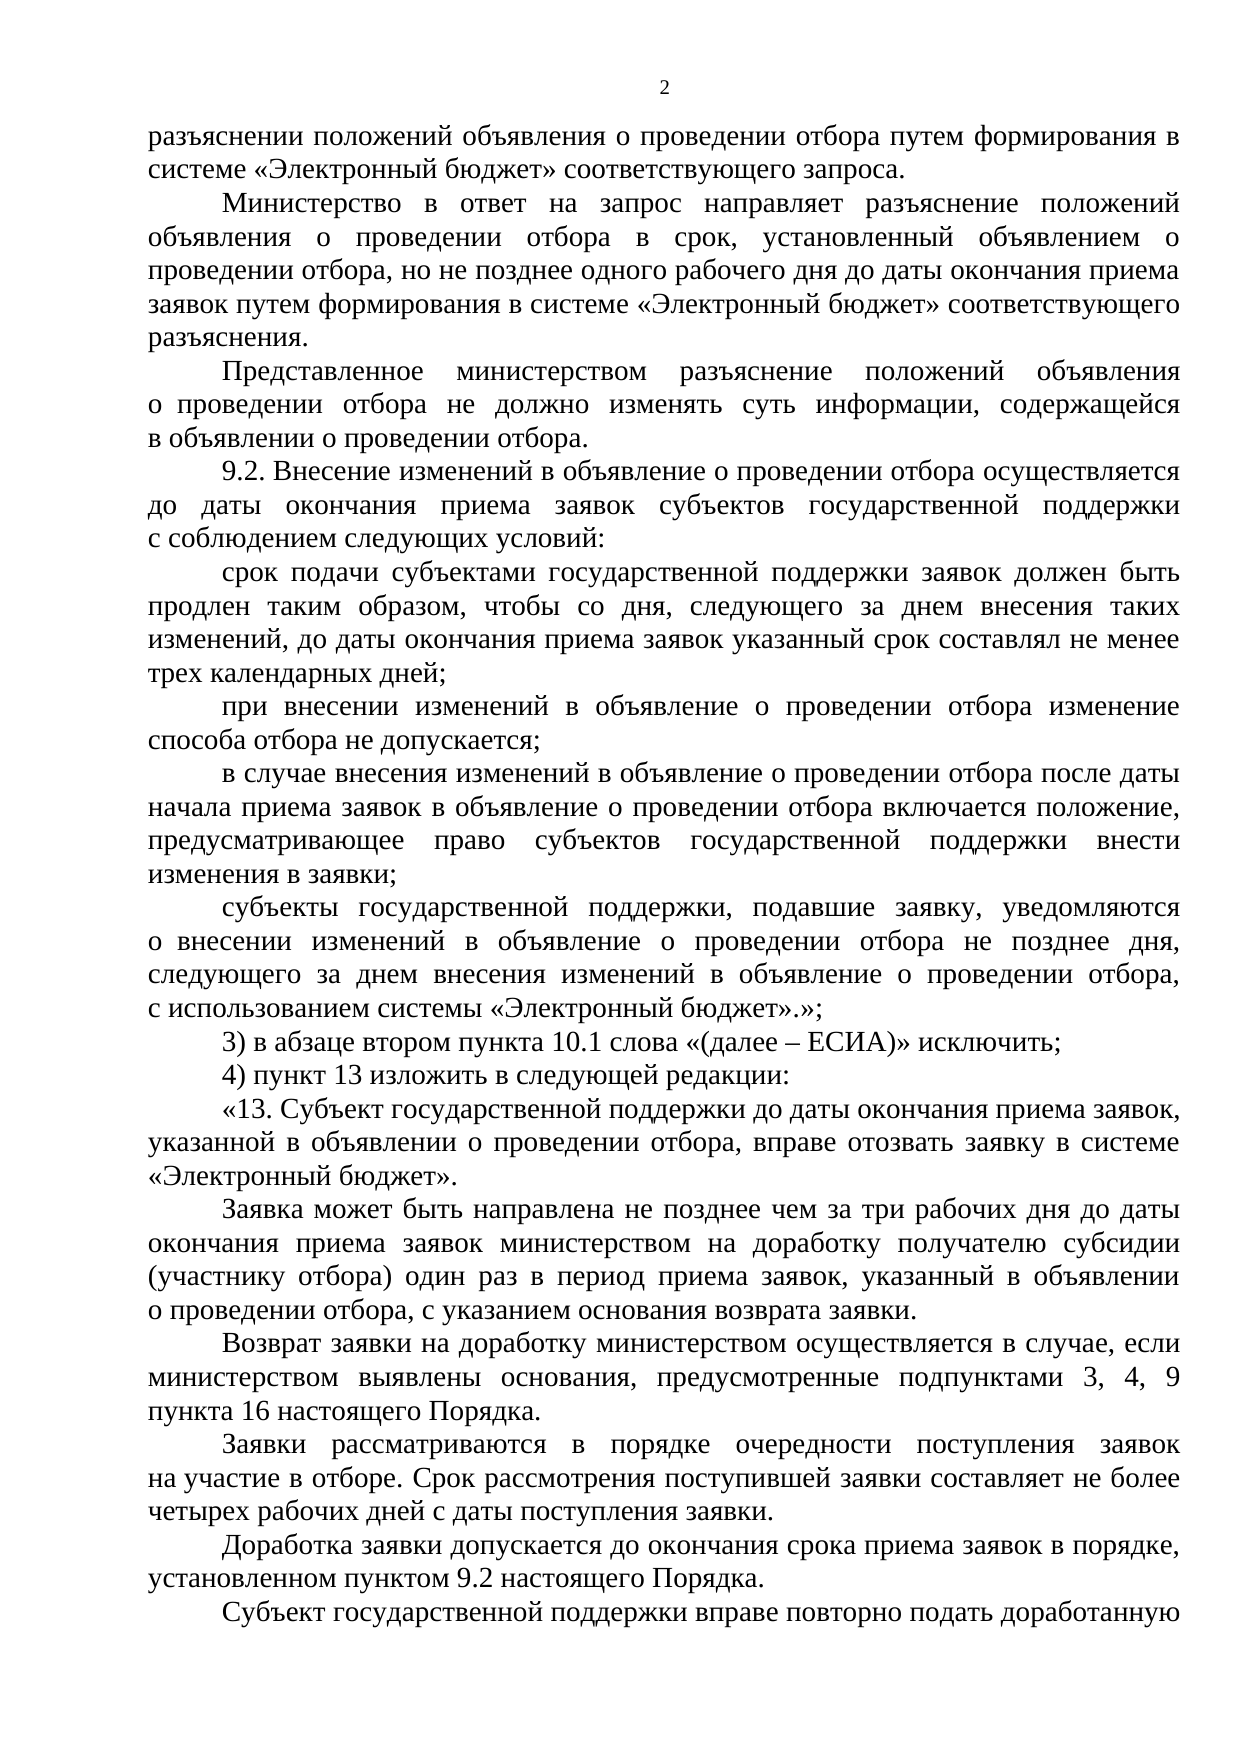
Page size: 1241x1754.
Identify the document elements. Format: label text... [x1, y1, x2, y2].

text 4) пункт 13 изложить в следующей редакции: [148, 1057, 1181, 1091]
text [148, 1594, 1181, 1627]
text Министерство в ответ на запрос направляет разъяснение положений объявления о проведении отбора в срок, установленный объявлением о проведении отбора, но не позднее одного рабочего дня до даты окончания приема заявок путем формирования в системе «Электронный бюджет» соответствующего разъяснения. [148, 185, 1181, 353]
text 9.2. Внесение изменений в объявление о проведении отбора осуществляется до даты окончания приема заявок субъектов государственной поддержки с соблюдением следующих условий: [148, 453, 1181, 554]
text Представленное министерством разъяснение положений объявления о проведении отбора не должно изменять суть информации, содержащейся в объявлении о проведении отбора. [148, 353, 1181, 453]
text 3) в абзаце втором пункта 10.1 слова «(далее – ЕСИА)» исключить; [148, 1024, 1181, 1057]
text срок подачи субъектами государственной поддержки заявок должен быть продлен таким образом, чтобы со дня, следующего за днем внесения таких изменений, до даты окончания приема заявок указанный срок составлял не менее трех календарных дней; [148, 554, 1181, 688]
text субъекты государственной поддержки, подавшие заявку, уведомляются о внесении изменений в объявление о проведении отбора не позднее дня, следующего за днем внесения изменений в объявление о проведении отбора, с использованием системы «Электронный бюджет».»; [148, 889, 1181, 1024]
text в случае внесения изменений в объявление о проведении отбора после даты начала приема заявок в объявление о проведении отбора включается положение, предусматривающее право субъектов государственной поддержки внести изменения в заявки; [148, 755, 1181, 889]
text Возврат заявки на доработку министерством осуществляется в случае, если министерством выявлены основания, предусмотренные подпунктами 3, 4, 9 пункта 16 настоящего Порядка. [148, 1326, 1181, 1426]
text «13. Субъект государственной поддержки до даты окончания приема заявок, указанной в объявлении о проведении отбора, вправе отозвать заявку в системе «Электронный бюджет». [148, 1091, 1181, 1191]
text Доработка заявки допускается до окончания срока приема заявок в порядке, установленном пунктом 9.2 настоящего Порядка. [148, 1527, 1181, 1594]
text при внесении изменений в объявление о проведении отбора изменение способа отбора не допускается; [148, 688, 1181, 755]
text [148, 118, 1181, 185]
text Заявка может быть направлена не позднее чем за три рабочих дня до даты окончания приема заявок министерством на доработку получателю субсидии (участнику отбора) один раз в период приема заявок, указанный в объявлении о проведении отбора, с указанием основания возврата заявки. [148, 1191, 1181, 1326]
text Заявки рассматриваются в порядке очередности поступления заявок на участие в отборе. Срок рассмотрения поступившей заявки составляет не более четырех рабочих дней с даты поступления заявки. [148, 1426, 1181, 1527]
